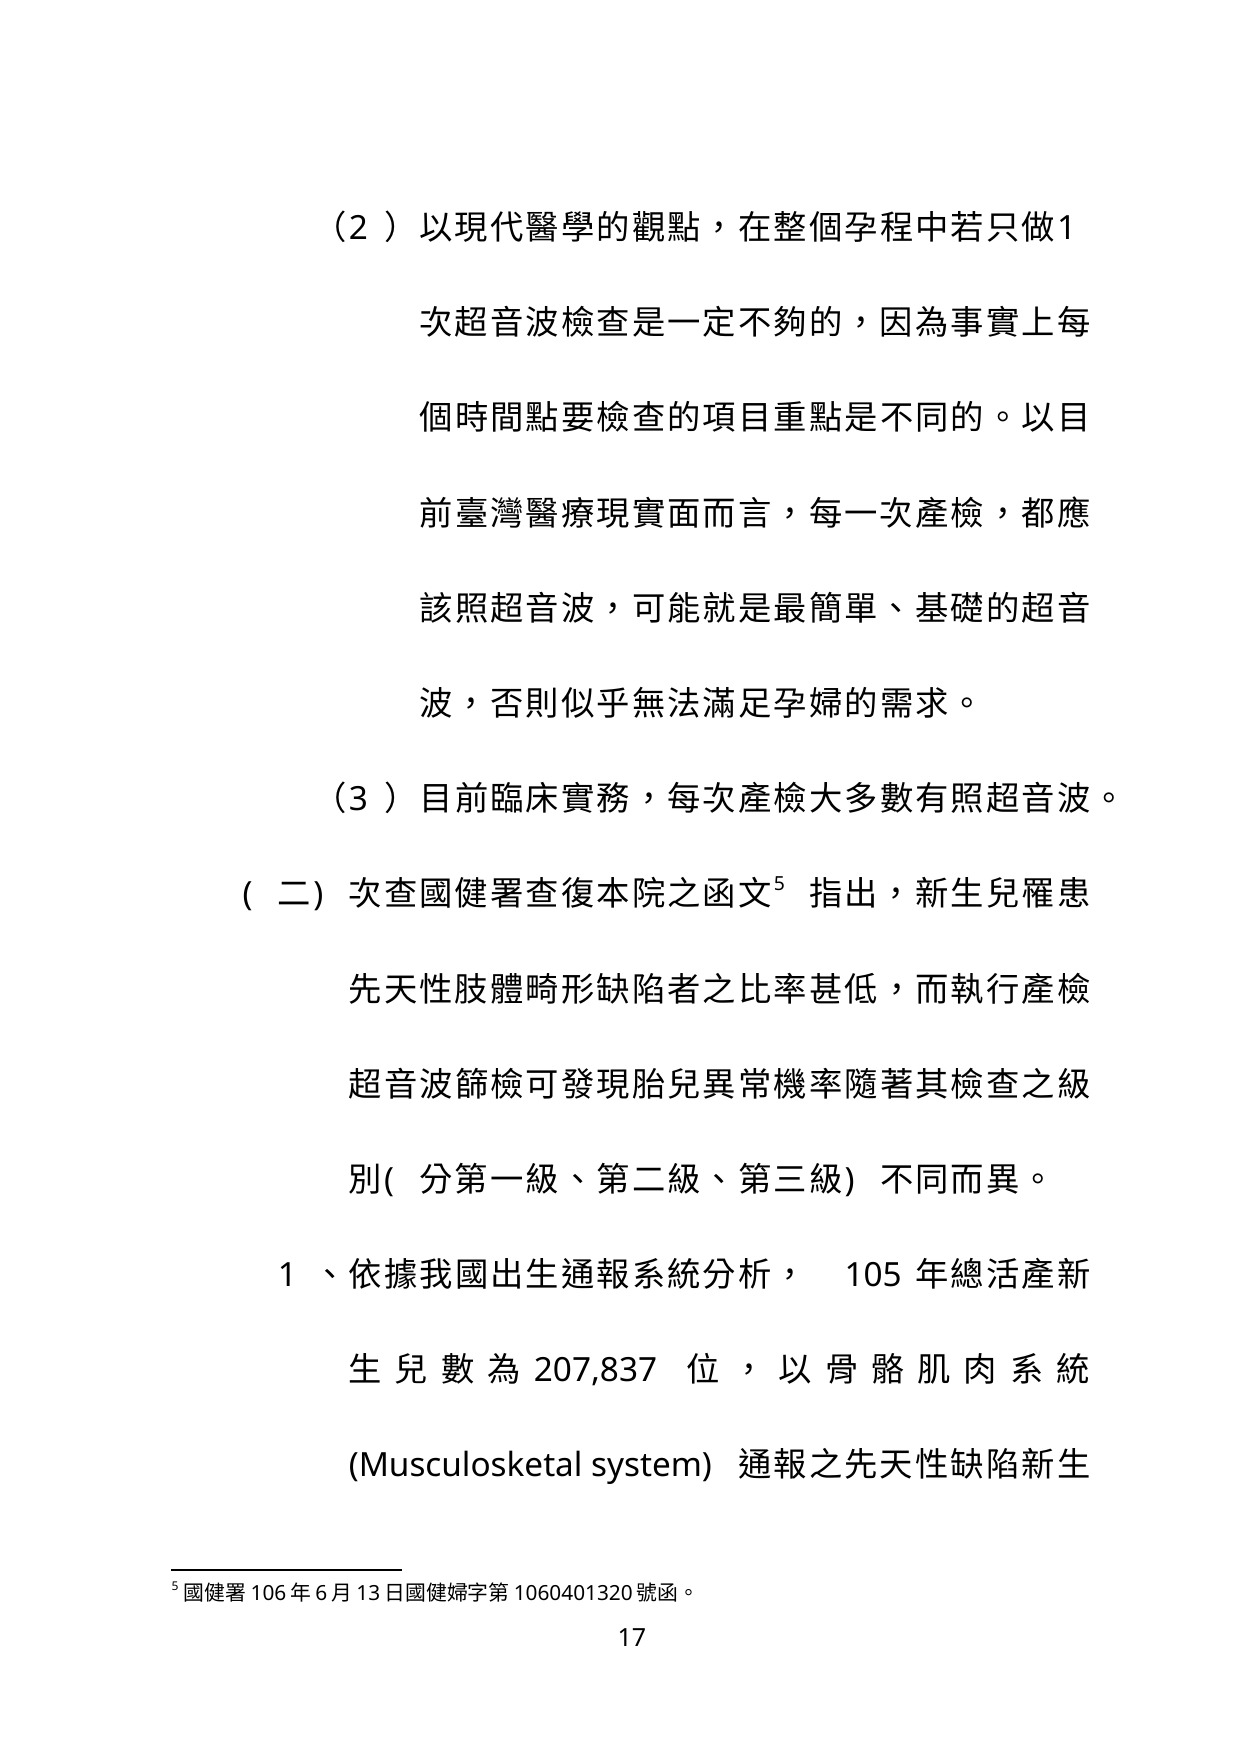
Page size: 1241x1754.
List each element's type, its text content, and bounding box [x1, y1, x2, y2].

subtitle 以現代醫學的觀點，在整個孕程中若只做1次超音波檢查是一定不夠的，因為事實上每個時間點要檢查的項目重點是不同的。以目前臺灣醫療現實面而言，每一次產檢，都應該照超音波，可能就是最簡單、基礎的超音波，否則似乎無法滿足孕婦的需求。 [296, 177, 1092, 748]
subtitle 次查國健署查復本院之函文指出，新生兒罹患先天性肢體畸形缺陷者之比率甚低，而執行產檢超音波篩檢可發現胎兒異常機率隨著其檢查之級別(分第一級、第二級、第三級)不同而異。 [242, 844, 1092, 1224]
subtitle 目前臨床實務，每次產檢大多數有照超音波。 [296, 748, 1092, 844]
